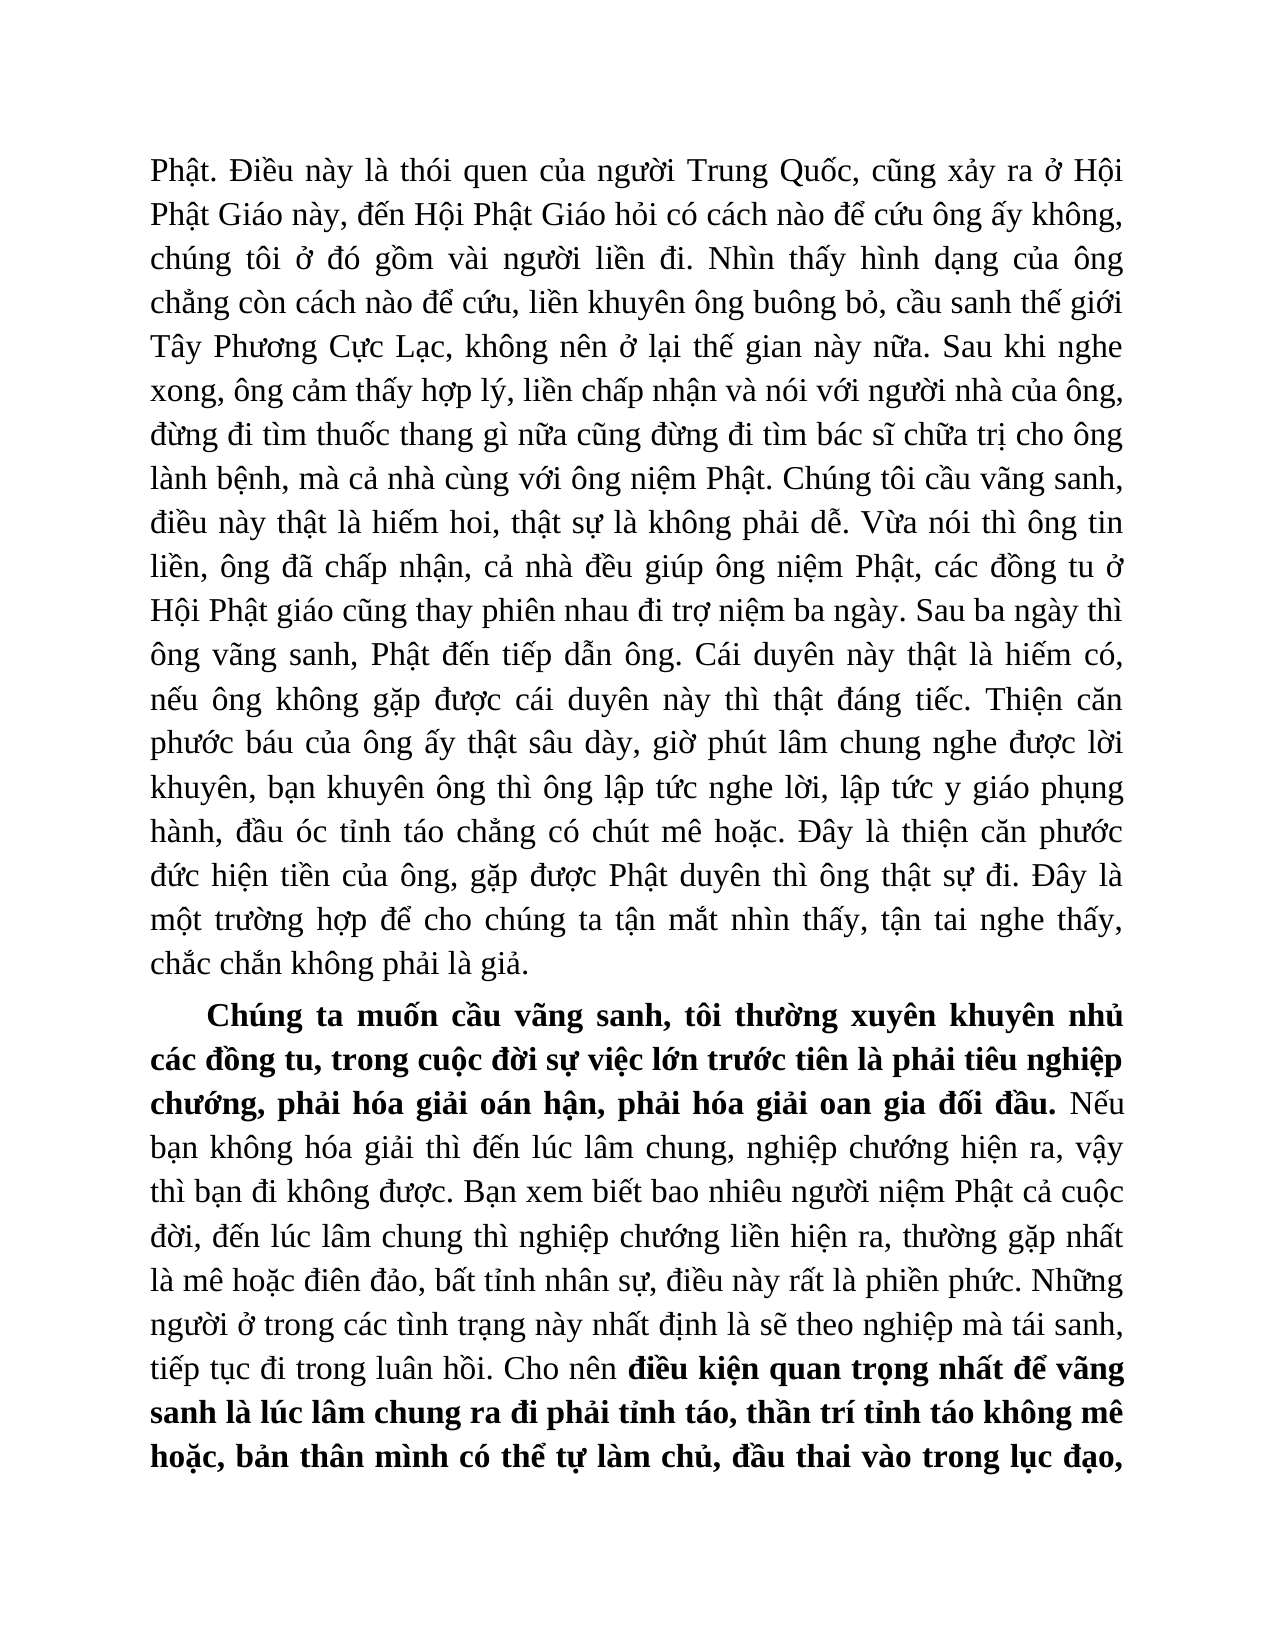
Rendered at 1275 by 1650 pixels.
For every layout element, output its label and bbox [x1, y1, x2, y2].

text [150, 150, 1125, 981]
text [150, 996, 1125, 1474]
